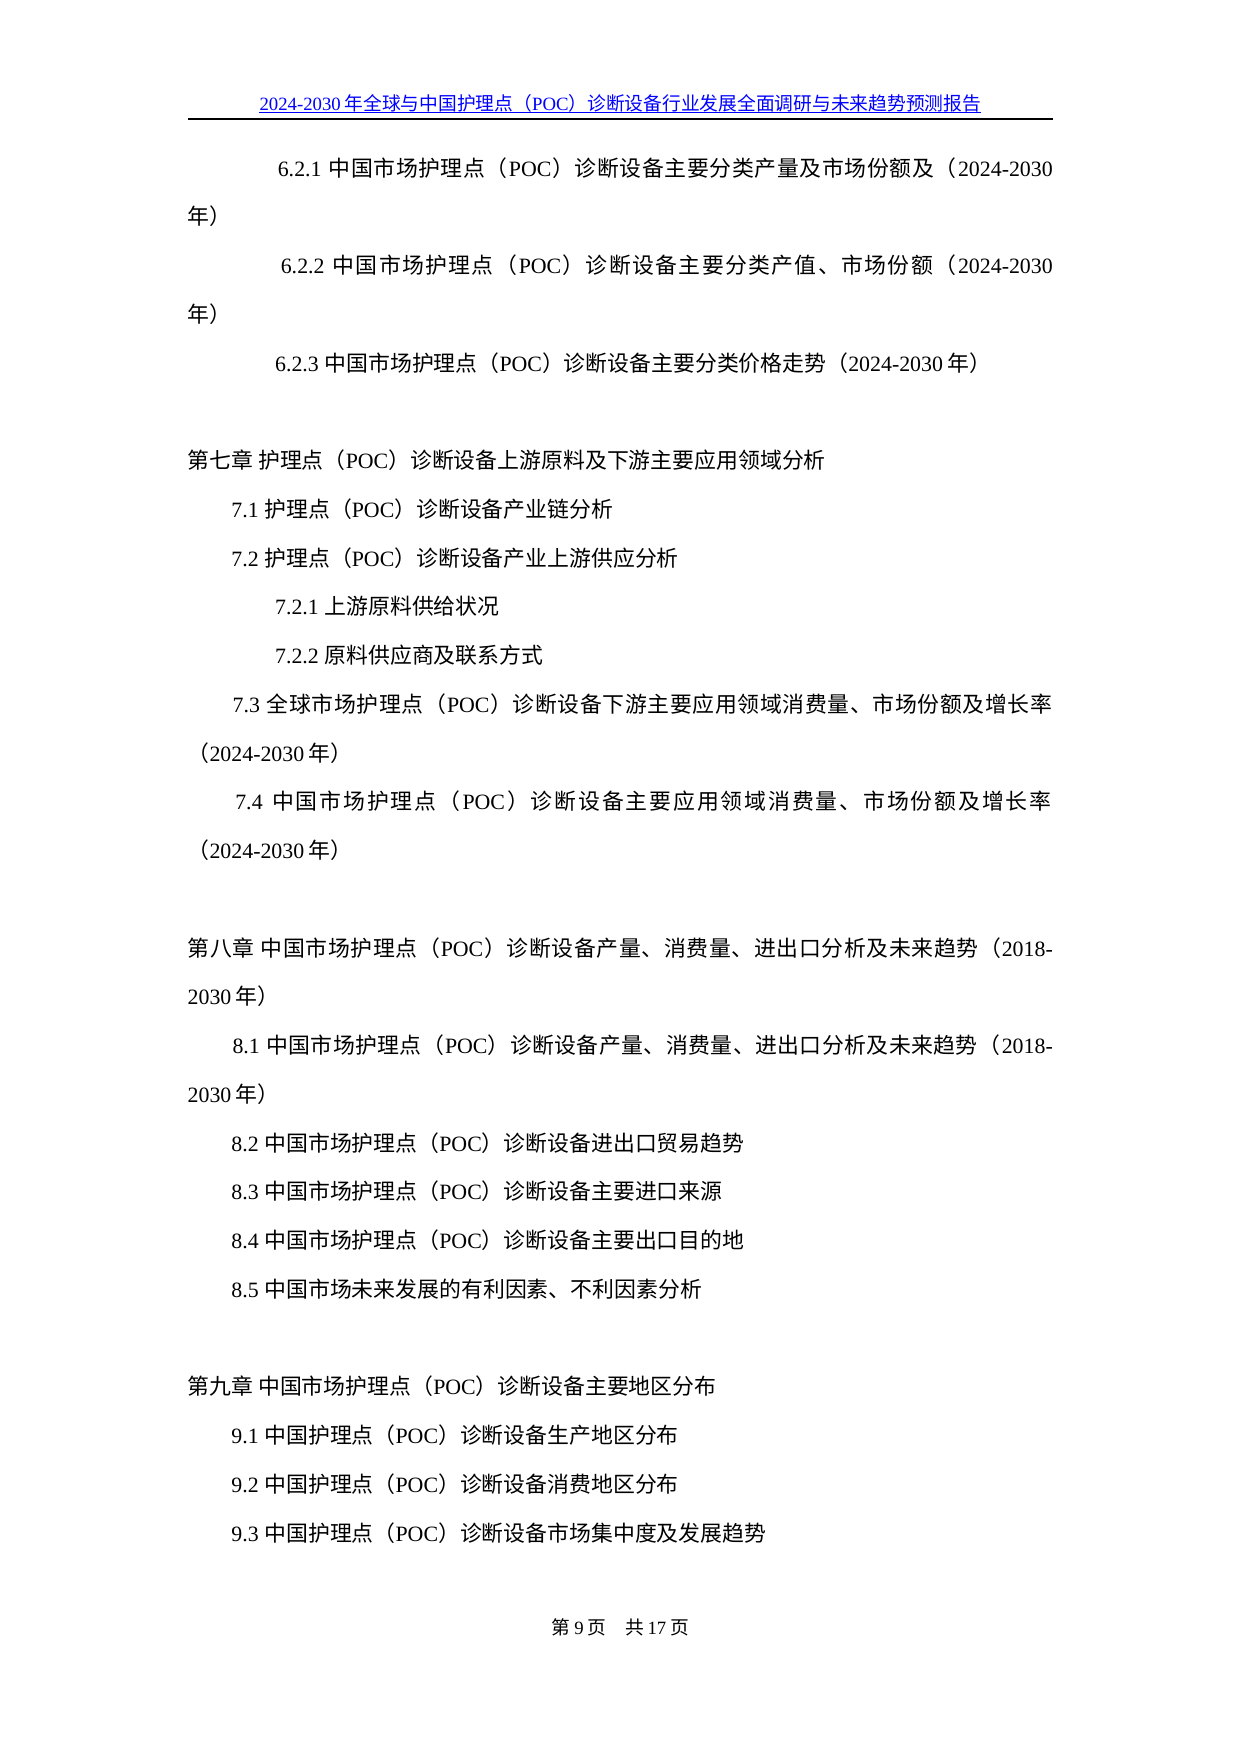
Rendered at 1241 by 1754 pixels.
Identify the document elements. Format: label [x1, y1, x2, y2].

text [187, 150, 1053, 1548]
